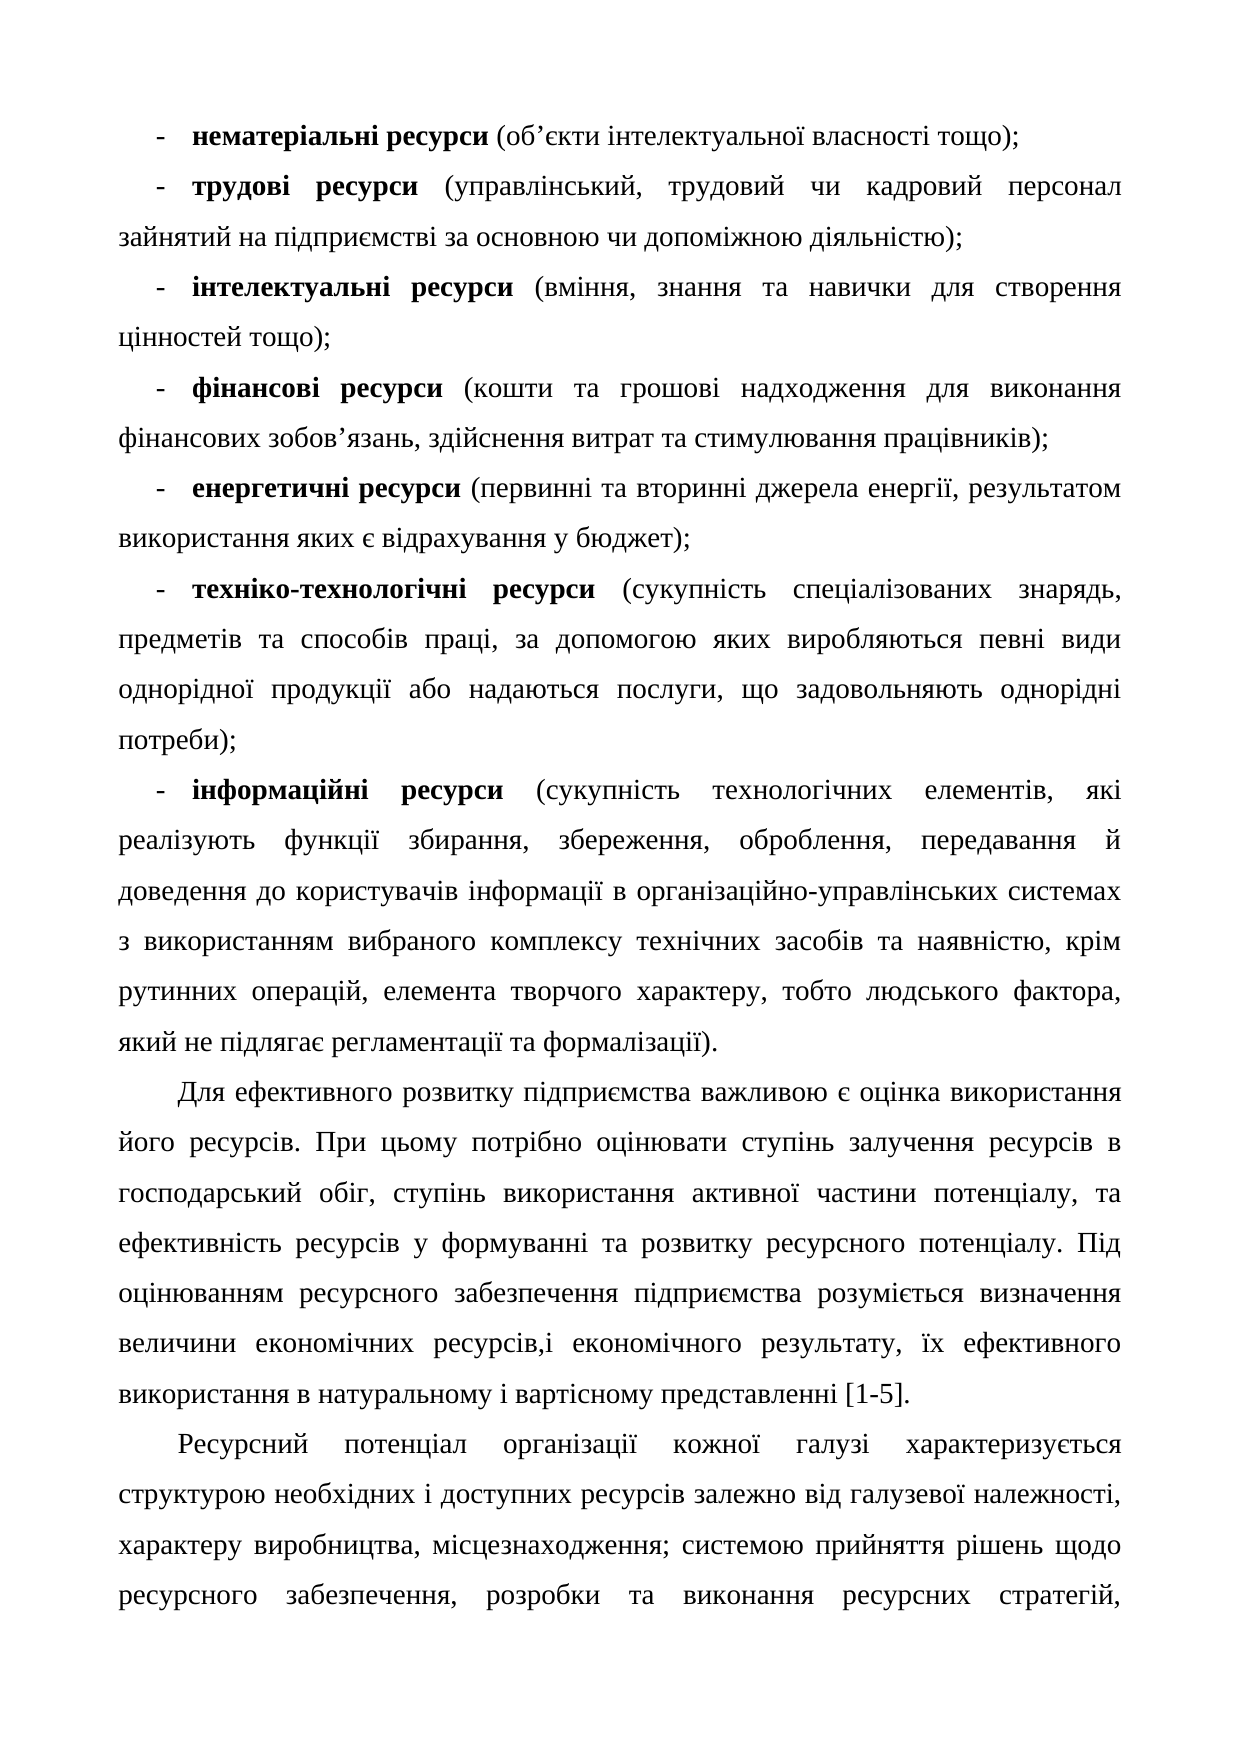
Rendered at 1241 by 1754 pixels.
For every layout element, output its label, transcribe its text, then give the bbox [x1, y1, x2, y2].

list інформаційні ресурси (сукупність технологічних елементів, які реалізують функції збирання, збереження, оброблення, передавання й доведення до користувачів інформації в організаційно-управлінських системах з використанням вибраного комплексу технічних засобів та наявністю, крім рутинних операцій, елемента творчого характеру, тобто людського фактора, який не підлягає регламентації та формалізації). [118, 772, 1122, 1057]
list енергетичні ресурси (первинні та вторинні джерела енергії, результатом використання яких є відрахування у бюджет); [118, 470, 1122, 554]
list техніко-технологічні ресурси (сукупність спеціалізованих знарядь, предметів та способів праці, за допомогою яких виробляються певні види однорідної продукції або надаються послуги, що задовольняють однорідні потреби); [118, 571, 1122, 755]
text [118, 1426, 1122, 1611]
list нематеріальні ресурси (об’єкти інтелектуальної власності тощо); [118, 118, 1122, 152]
list фінансові ресурси (кошти та грошові надходження для виконання фінансових зобов’язань, здійснення витрат та стимулювання працівників); [118, 370, 1122, 453]
list інтелектуальні ресурси (вміння, знання та навички для створення цінностей тощо); [118, 269, 1122, 353]
text Для ефективного розвитку підприємства важливою є оцінка використання його ресурсів. При цьому потрібно оцінювати ступінь залучення ресурсів в господарський обіг, ступінь використання активної частини потенціалу, та ефективність ресурсів у формуванні та розвитку ресурсного потенціалу. Під оцінюванням ресурсного забезпечення підприємства розуміється визначення величини економічних ресурсів,і економічного результату, їх ефективного використання в натуральному і вартісному представленні [1-5]. [118, 1074, 1122, 1409]
list трудові ресурси (управлінський, трудовий чи кадровий персонал зайнятий на підприємстві за основною чи допоміжною діяльністю); [118, 168, 1122, 252]
